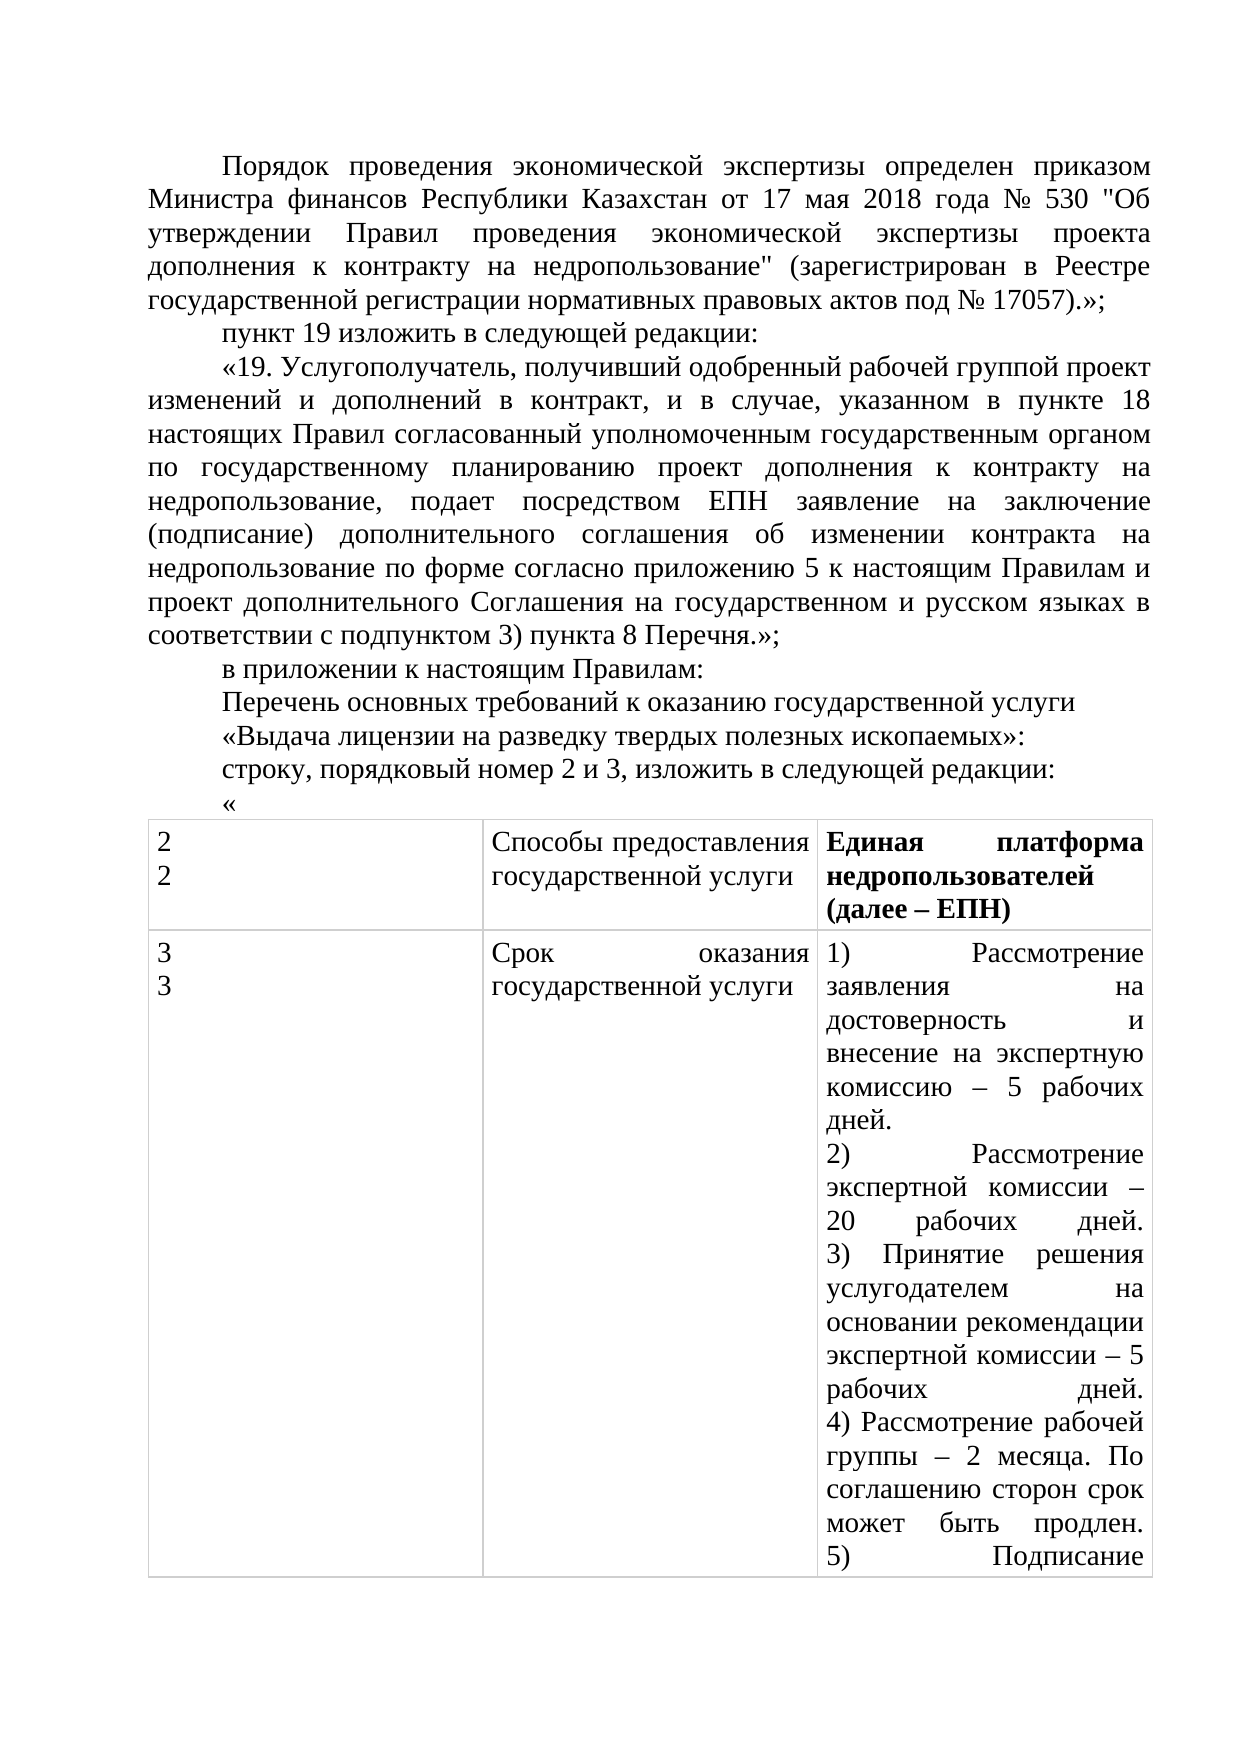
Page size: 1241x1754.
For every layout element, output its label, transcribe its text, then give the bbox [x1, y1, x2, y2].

table_header Способы предоставления государственной услуги [484, 820, 817, 929]
text строку, порядковый номер 2 и 3, изложить в следующей редакции: [148, 751, 1152, 785]
text пункт 19 изложить в следующей редакции: [148, 315, 1152, 349]
table_cell 3 3 [149, 931, 482, 1576]
text « [148, 785, 1152, 818]
table_header Единая платформа недропользователей (далее – ЕПН) [818, 820, 1152, 929]
table_header 2 2 [149, 820, 482, 929]
text в приложении к настоящим Правилам: [148, 651, 1152, 684]
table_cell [818, 929, 1152, 1576]
text «19. Услугополучатель, получивший одобренный рабочей группой проект изменений и дополнений в контракт, и в случае, указанном в пункте 18 настоящих Правил согласованный уполномоченным государственным органом по государственному планированию проект дополнения к контракту на недропользование, подает посредством ЕПН заявление на заключение (подписание) дополнительного соглашения об изменении контракта на недропользование по форме согласно приложению 5 к настоящим Правилам и проект дополнительного Соглашения на государственном и русском языках в соответствии с подпунктом 3) пункта 8 Перечня.»; [148, 349, 1152, 651]
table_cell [484, 931, 817, 1576]
text Порядок проведения экономической экспертизы определен приказом Министра финансов Республики Казахстан от 17 мая 2018 года № 530 "Об утверждении Правил проведения экономической экспертизы проекта дополнения к контракту на недропользование" (зарегистрирован в Реестре государственной регистрации нормативных правовых актов под № 17057).»; [148, 148, 1152, 315]
text «Выдача лицензии на разведку твердых полезных ископаемых»: [148, 718, 1152, 751]
text Перечень основных требований к оказанию государственной услуги [148, 684, 1152, 718]
